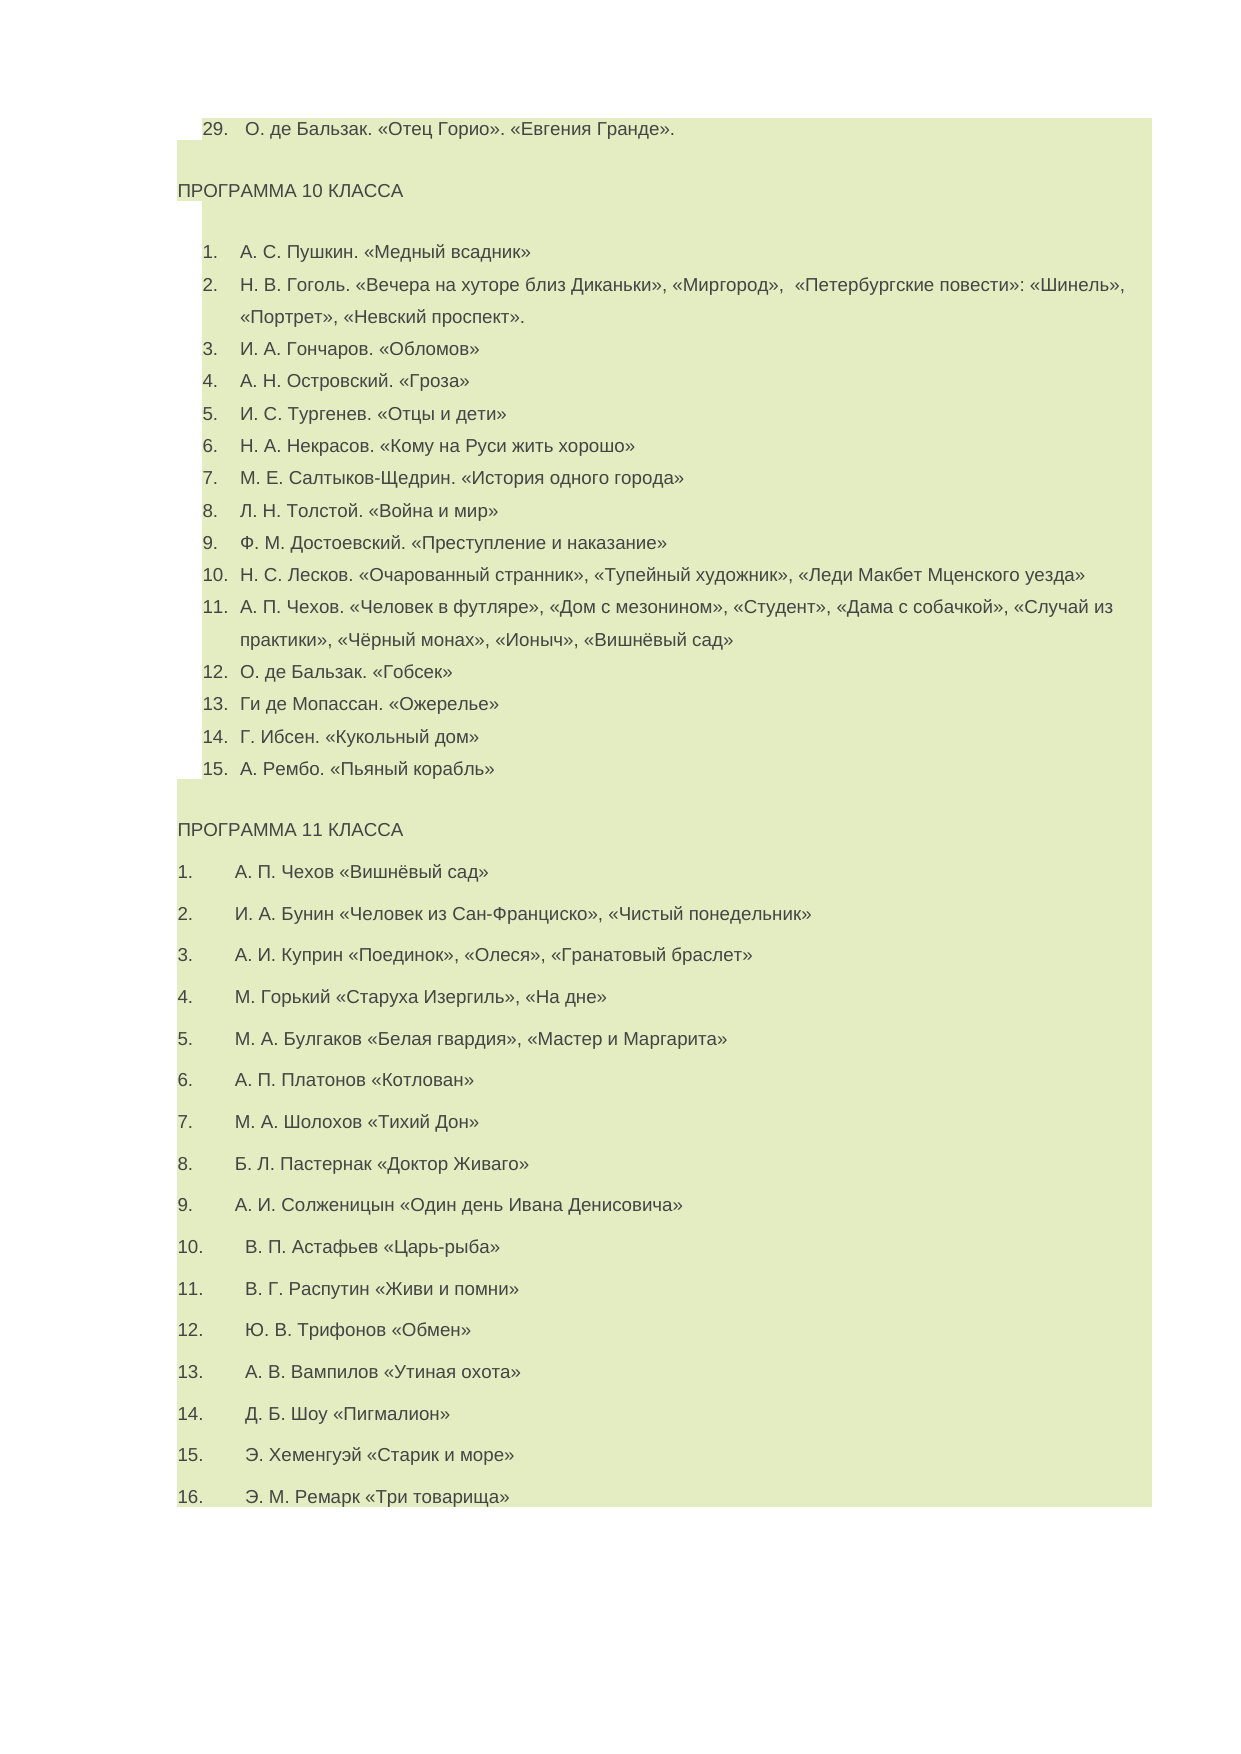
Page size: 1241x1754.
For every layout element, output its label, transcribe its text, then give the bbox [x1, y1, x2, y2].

text 12. Ю. В. Трифонов «Обмен» [177, 1319, 1152, 1341]
text 1. А. П. Чехов «Вишнёвый сад» [177, 861, 1152, 882]
list Н. С. Лесков. «Очарованный странник», «Тупейный художник», «Леди Макбет Мценского уезда» [202, 564, 1152, 586]
list О. де Бальзак. «Отец Горио». «Евгения Гранде». [202, 118, 1152, 140]
list Н. В. Гоголь. «Вечера на хуторе близ Диканьки», «Миргород», «Петербургские повести»: «Шинель», «Портрет», «Невский проспект». [202, 273, 1152, 327]
list А. Н. Островский. «Гроза» [202, 370, 1152, 392]
text 7. М. А. Шолохов «Тихий Дон» [177, 1111, 1152, 1132]
text ПРОГРАММА 11 КЛАССА [177, 819, 1152, 841]
list М. Е. Салтыков-Щедрин. «История одного города» [202, 467, 1152, 489]
list Г. Ибсен. «Кукольный дом» [202, 725, 1152, 747]
text 9. А. И. Солженицын «Один день Ивана Денисовича» [177, 1194, 1152, 1216]
text 2. И. А. Бунин «Человек из Сан-Франциско», «Чистый понедельник» [177, 902, 1152, 924]
text 11. В. Г. Распутин «Живи и помни» [177, 1277, 1152, 1299]
list О. де Бальзак. «Гобсек» [202, 661, 1152, 682]
list Н. А. Некрасов. «Кому на Руси жить хорошо» [202, 435, 1152, 456]
text ПРОГРАММА 10 КЛАССА [177, 179, 1152, 201]
list И. С. Тургенев. «Отцы и дети» [202, 402, 1152, 424]
list Ги де Мопассан. «Ожерелье» [202, 693, 1152, 715]
list И. А. Гончаров. «Обломов» [202, 338, 1152, 359]
text 15. Э. Хеменгуэй «Старик и море» [177, 1444, 1152, 1466]
list А. С. Пушкин. «Медный всадник» [202, 241, 1152, 263]
text 10. В. П. Астафьев «Царь-рыба» [177, 1236, 1152, 1257]
text 14. Д. Б. Шоу «Пигмалион» [177, 1402, 1152, 1424]
text 5. М. А. Булгаков «Белая гвардия», «Мастер и Маргарита» [177, 1027, 1152, 1049]
list А. П. Чехов. «Человек в футляре», «Дом с мезонином», «Студент», «Дама с собачкой», «Случай из практики», «Чёрный монах», «Ионыч», «Вишнёвый сад» [202, 596, 1152, 650]
text 6. А. П. Платонов «Котлован» [177, 1069, 1152, 1091]
list Ф. М. Достоевский. «Преступление и наказание» [202, 532, 1152, 553]
text 4. М. Горький «Старуха Изергиль», «На дне» [177, 986, 1152, 1007]
text 8. Б. Л. Пастернак «Доктор Живаго» [177, 1152, 1152, 1174]
list Л. Н. Толстой. «Война и мир» [202, 499, 1152, 521]
text 16. Э. М. Ремарк «Три товарища» [177, 1486, 1152, 1507]
text 3. А. И. Куприн «Поединок», «Олеся», «Гранатовый браслет» [177, 944, 1152, 966]
list А. Рембо. «Пьяный корабль» [202, 758, 1152, 779]
text 13. А. В. Вампилов «Утиная охота» [177, 1361, 1152, 1382]
